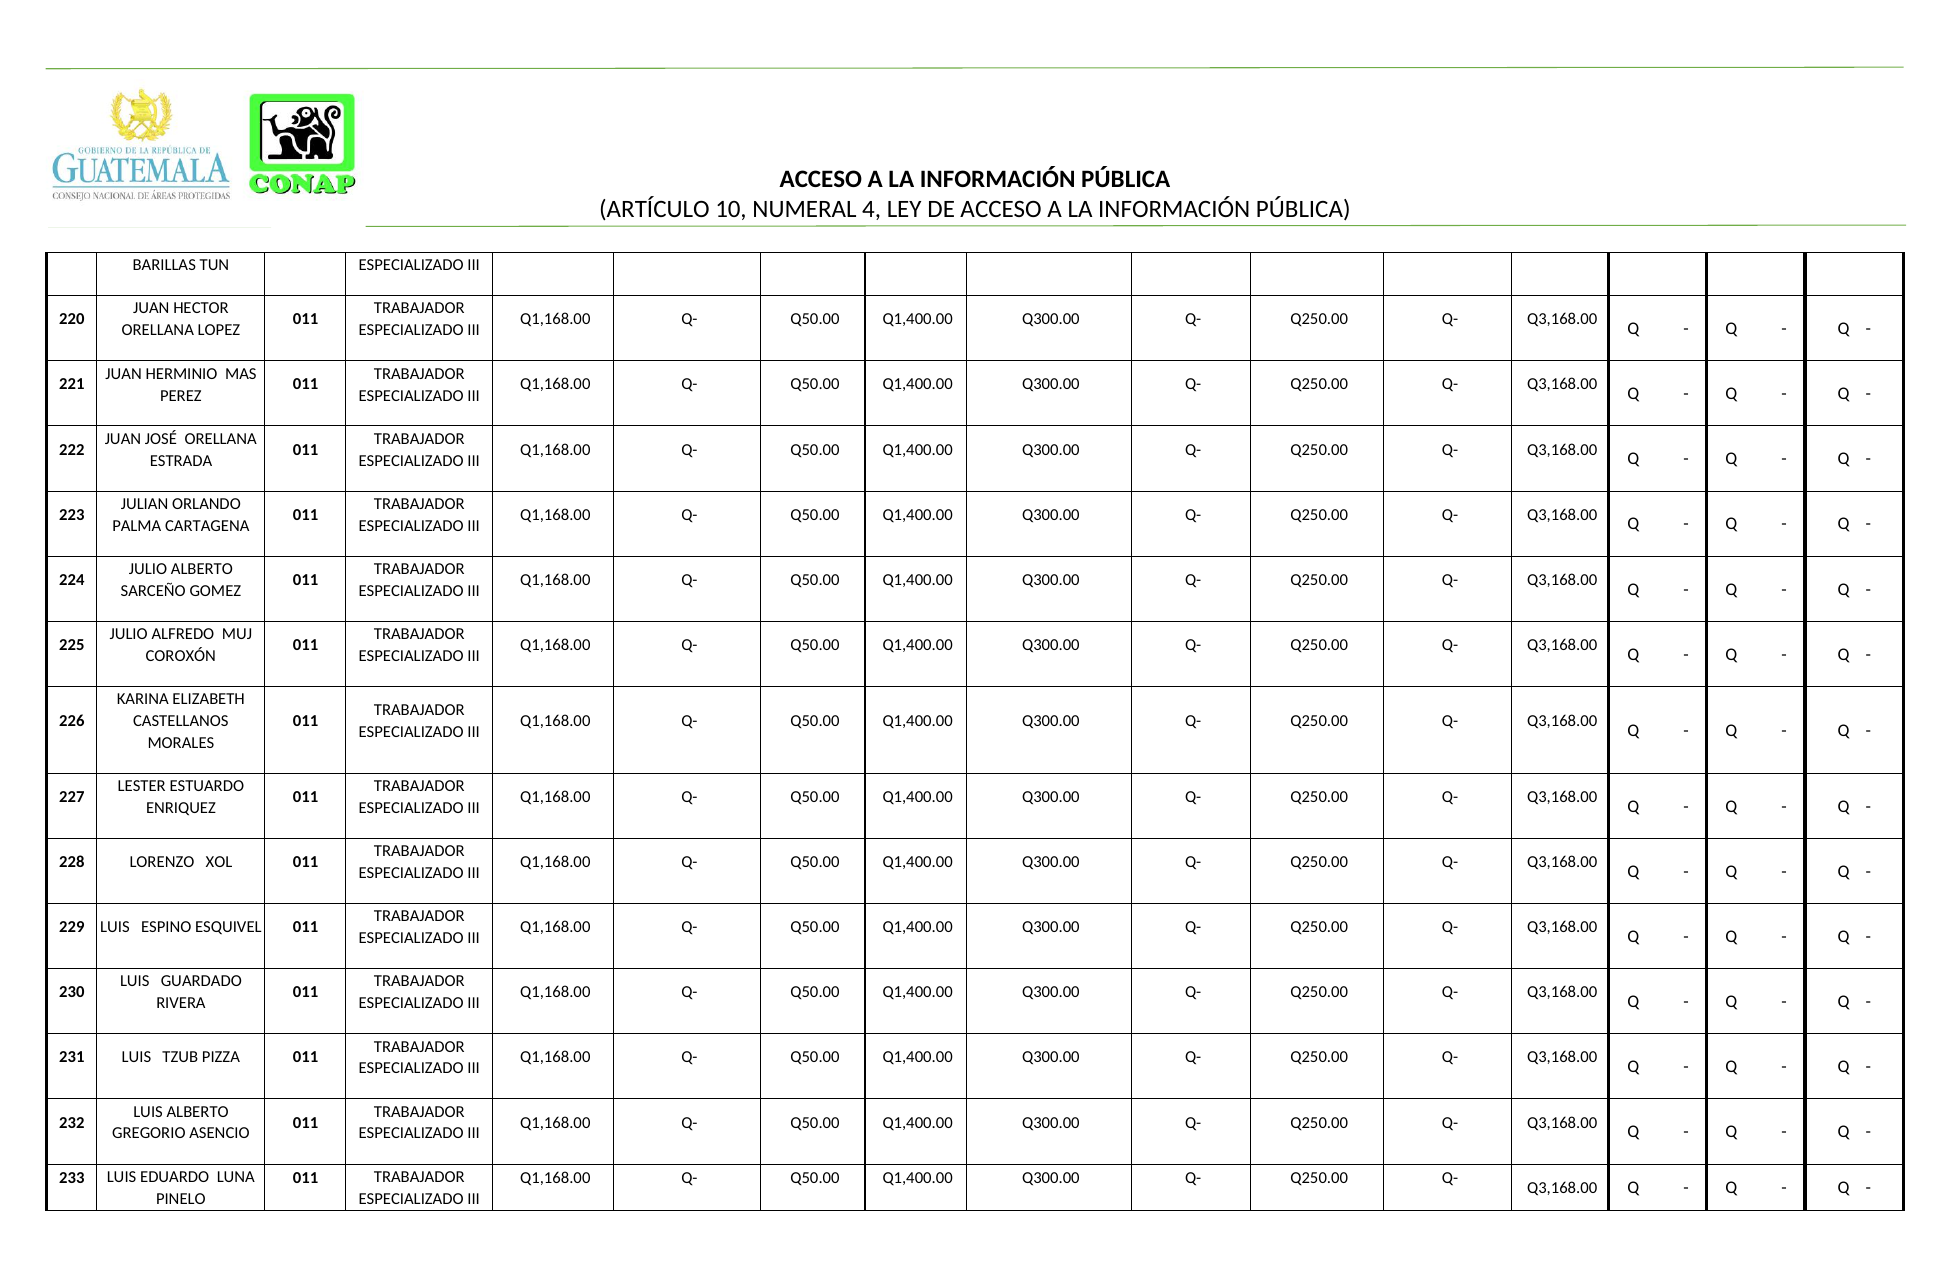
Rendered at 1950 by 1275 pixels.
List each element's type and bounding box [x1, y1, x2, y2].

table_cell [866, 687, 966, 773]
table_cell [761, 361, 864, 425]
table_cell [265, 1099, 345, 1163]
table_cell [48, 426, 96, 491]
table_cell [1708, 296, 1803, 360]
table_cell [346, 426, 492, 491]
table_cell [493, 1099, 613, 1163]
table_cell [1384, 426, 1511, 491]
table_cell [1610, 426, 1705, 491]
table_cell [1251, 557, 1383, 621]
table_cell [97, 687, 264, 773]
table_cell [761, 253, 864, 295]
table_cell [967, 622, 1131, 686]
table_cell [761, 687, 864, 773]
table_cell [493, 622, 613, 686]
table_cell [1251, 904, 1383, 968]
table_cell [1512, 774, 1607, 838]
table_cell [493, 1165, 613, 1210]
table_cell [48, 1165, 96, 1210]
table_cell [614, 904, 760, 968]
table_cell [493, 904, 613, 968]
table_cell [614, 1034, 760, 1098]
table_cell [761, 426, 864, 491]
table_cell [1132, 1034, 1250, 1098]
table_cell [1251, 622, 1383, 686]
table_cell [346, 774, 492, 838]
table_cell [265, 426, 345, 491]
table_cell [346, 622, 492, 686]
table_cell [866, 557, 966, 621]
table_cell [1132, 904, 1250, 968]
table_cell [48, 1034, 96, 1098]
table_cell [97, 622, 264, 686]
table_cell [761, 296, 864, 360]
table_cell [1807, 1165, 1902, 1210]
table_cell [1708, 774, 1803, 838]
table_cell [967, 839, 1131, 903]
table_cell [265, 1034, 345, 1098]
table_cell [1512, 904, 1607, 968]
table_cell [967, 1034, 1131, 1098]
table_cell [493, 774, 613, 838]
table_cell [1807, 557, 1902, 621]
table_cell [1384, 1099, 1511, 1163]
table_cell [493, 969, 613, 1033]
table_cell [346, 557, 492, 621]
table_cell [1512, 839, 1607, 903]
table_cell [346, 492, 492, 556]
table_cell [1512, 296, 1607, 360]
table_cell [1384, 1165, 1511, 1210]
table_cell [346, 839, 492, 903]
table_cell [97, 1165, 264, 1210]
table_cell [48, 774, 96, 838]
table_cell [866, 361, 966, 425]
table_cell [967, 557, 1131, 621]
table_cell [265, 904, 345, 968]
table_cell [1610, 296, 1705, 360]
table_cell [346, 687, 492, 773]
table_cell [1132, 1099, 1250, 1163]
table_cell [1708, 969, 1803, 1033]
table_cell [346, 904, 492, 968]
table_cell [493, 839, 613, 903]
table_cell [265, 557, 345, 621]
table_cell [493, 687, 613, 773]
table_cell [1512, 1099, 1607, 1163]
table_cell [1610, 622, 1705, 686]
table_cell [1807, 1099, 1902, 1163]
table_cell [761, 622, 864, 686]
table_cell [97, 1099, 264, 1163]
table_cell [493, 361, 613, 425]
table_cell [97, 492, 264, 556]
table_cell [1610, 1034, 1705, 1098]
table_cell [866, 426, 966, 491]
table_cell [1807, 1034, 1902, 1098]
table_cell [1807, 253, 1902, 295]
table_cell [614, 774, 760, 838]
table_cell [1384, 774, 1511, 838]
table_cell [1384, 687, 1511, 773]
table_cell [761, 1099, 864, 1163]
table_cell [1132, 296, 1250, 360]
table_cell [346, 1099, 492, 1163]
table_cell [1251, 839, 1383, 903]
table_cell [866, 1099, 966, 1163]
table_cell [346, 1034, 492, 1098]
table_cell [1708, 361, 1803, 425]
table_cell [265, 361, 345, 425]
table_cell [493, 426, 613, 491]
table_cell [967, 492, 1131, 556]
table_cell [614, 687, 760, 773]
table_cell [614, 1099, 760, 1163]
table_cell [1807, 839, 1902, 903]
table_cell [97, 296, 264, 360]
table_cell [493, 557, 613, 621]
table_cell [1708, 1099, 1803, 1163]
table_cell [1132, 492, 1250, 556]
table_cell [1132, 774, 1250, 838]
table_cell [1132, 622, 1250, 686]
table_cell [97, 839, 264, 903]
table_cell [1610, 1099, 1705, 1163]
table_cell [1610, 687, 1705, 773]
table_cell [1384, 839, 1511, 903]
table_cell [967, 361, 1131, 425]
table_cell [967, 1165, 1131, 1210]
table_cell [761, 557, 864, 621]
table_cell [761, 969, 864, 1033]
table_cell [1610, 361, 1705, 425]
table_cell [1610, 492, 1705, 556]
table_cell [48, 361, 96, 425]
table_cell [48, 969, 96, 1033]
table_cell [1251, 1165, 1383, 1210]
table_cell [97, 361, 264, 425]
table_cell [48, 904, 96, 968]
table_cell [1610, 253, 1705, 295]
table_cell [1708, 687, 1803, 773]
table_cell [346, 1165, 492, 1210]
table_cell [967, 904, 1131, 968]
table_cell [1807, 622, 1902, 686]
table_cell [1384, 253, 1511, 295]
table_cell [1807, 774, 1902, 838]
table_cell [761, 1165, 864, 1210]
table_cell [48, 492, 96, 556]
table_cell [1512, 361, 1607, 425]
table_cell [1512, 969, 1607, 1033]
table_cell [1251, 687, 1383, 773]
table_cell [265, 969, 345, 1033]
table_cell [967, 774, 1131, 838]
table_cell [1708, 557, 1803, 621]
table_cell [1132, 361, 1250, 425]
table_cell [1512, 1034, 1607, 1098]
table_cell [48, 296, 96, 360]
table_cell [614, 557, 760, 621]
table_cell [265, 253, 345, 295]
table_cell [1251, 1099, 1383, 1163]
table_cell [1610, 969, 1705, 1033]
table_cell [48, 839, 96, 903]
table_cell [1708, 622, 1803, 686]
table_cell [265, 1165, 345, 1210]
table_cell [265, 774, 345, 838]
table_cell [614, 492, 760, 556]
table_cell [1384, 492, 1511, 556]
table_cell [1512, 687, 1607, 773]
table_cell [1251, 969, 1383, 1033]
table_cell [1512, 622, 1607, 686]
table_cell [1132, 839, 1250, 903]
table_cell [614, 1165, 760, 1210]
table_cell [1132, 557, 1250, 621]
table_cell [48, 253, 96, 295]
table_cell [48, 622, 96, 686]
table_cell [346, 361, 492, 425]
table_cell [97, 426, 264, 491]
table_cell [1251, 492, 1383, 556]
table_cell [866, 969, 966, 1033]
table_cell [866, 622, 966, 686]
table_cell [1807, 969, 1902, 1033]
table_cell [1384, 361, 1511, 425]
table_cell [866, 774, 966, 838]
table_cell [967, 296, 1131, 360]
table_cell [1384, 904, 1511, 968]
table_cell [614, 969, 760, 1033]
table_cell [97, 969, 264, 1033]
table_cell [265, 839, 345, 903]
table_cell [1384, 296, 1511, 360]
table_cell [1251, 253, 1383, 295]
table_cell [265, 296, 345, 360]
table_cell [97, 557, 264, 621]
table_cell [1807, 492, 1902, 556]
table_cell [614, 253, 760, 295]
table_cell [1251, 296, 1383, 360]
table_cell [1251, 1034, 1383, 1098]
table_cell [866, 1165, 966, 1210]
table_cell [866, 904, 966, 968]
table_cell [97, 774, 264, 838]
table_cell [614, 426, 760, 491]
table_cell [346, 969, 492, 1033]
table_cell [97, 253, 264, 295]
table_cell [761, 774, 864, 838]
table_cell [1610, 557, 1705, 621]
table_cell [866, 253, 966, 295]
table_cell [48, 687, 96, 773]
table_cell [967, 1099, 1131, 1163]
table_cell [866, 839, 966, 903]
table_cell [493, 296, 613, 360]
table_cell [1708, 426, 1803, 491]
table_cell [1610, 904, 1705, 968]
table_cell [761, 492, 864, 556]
picture [36, 79, 366, 227]
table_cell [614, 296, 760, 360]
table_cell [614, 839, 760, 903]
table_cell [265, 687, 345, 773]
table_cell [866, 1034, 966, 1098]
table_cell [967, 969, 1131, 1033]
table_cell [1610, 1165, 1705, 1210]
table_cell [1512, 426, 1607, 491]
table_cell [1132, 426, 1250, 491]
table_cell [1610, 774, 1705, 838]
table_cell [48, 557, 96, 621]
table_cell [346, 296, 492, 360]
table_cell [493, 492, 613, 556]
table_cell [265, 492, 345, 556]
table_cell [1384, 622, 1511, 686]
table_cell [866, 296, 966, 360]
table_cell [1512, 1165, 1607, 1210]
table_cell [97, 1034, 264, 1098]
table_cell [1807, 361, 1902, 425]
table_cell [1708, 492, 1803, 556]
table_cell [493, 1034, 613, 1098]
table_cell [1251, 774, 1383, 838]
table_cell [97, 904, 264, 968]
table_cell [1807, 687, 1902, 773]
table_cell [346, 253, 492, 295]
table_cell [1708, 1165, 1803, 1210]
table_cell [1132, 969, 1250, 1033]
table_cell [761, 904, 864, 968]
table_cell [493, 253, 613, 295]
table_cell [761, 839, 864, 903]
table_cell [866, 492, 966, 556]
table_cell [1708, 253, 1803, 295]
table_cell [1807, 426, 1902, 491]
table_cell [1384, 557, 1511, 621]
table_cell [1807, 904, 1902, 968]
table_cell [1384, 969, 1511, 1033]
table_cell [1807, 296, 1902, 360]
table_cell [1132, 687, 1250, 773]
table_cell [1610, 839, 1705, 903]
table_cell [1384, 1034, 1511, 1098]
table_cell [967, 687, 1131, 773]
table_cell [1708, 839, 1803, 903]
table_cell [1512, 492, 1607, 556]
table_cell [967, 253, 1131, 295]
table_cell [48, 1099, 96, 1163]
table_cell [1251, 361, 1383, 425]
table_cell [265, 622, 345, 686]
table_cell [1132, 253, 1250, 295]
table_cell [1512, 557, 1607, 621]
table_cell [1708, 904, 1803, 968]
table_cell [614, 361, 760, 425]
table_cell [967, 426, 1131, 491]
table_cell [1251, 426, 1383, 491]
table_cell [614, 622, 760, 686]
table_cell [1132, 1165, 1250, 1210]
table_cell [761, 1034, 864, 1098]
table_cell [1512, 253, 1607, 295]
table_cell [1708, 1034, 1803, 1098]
